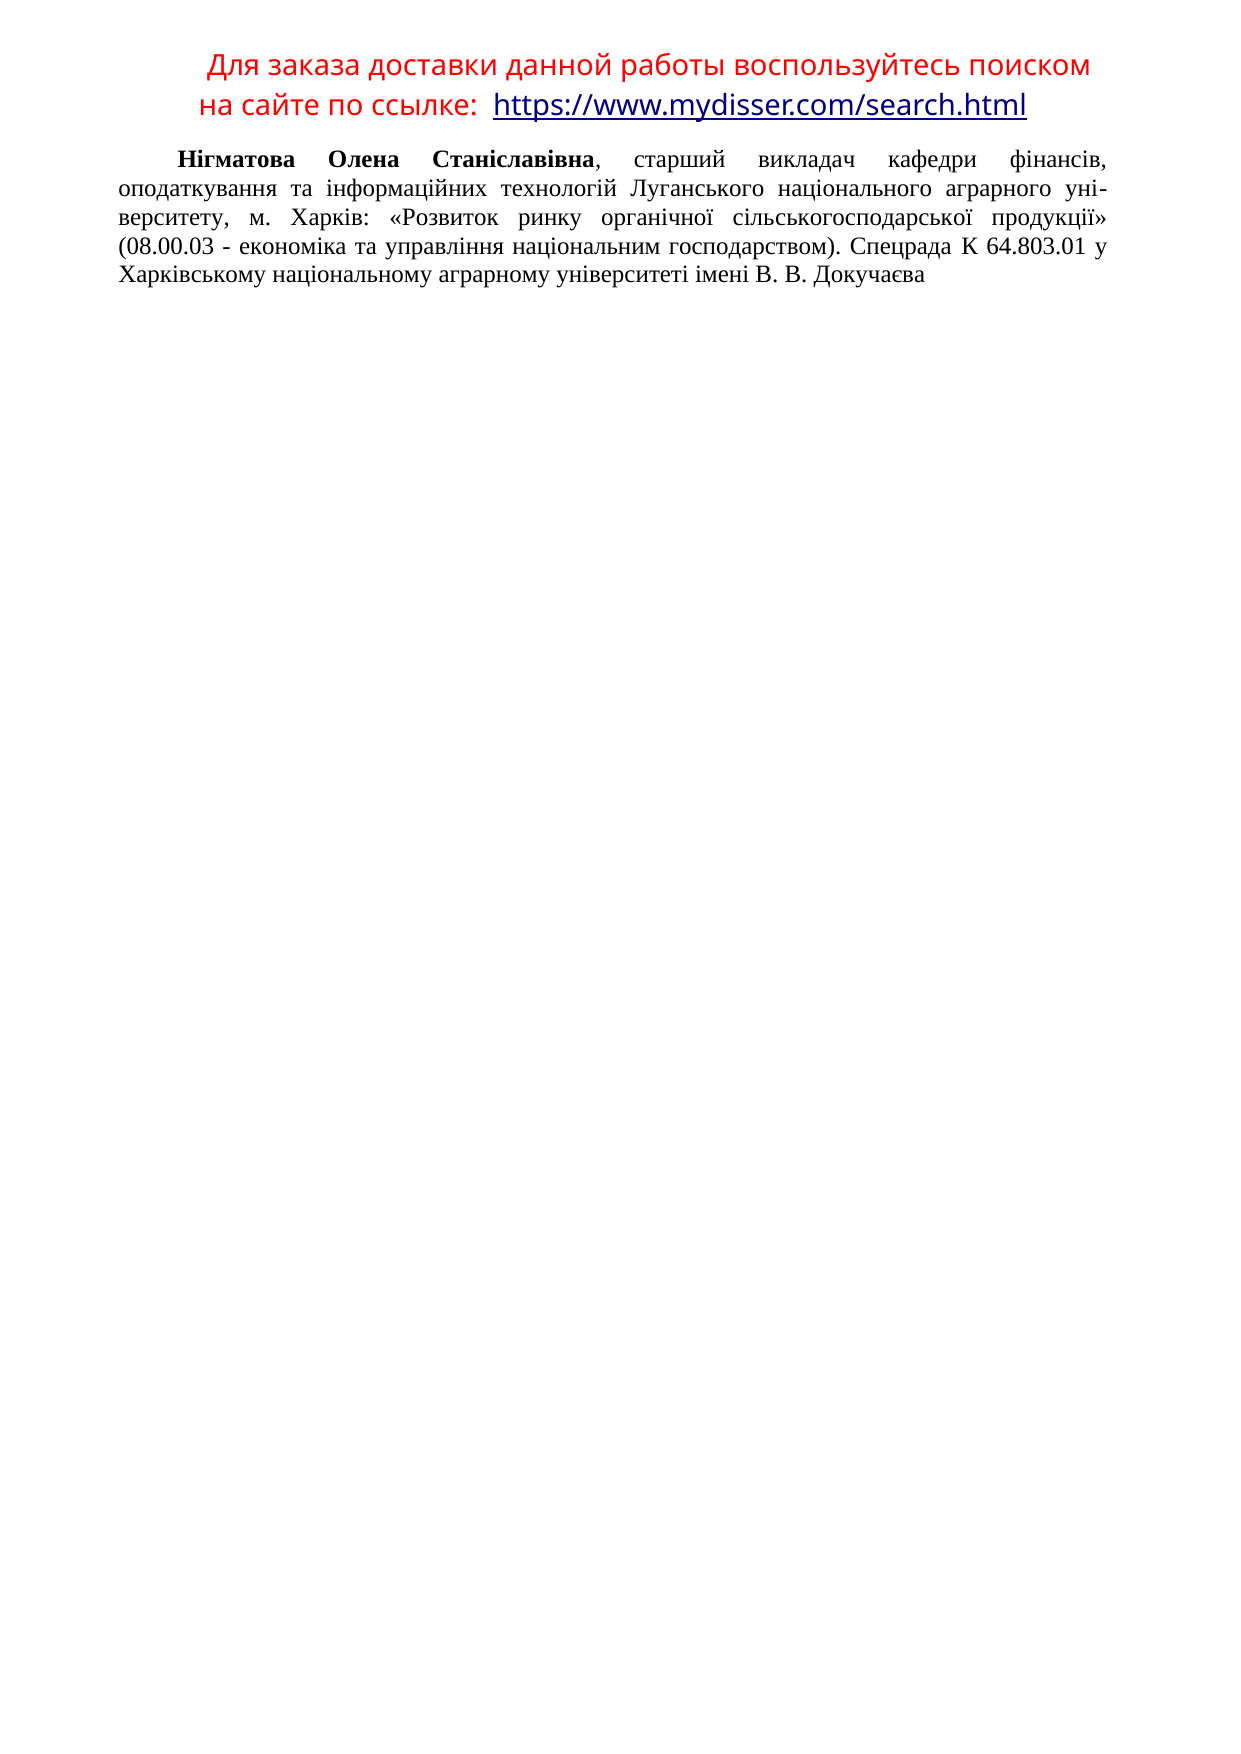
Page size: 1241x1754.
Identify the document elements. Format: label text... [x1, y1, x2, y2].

text Нігматова Олена Станіславівна, старший викладач кафедри фінансів, оподаткування та інформаційних технологій Луганського національного аграрного університету, м. Харків: «Розвиток ринку органічної сільськогосподарської продукції» (08.00.03 - економіка та управління національним господарством). Спецрада К 64.803.01 у Харківському національному аграрному університеті імені В. В. Докучаєва [118, 144, 1107, 288]
